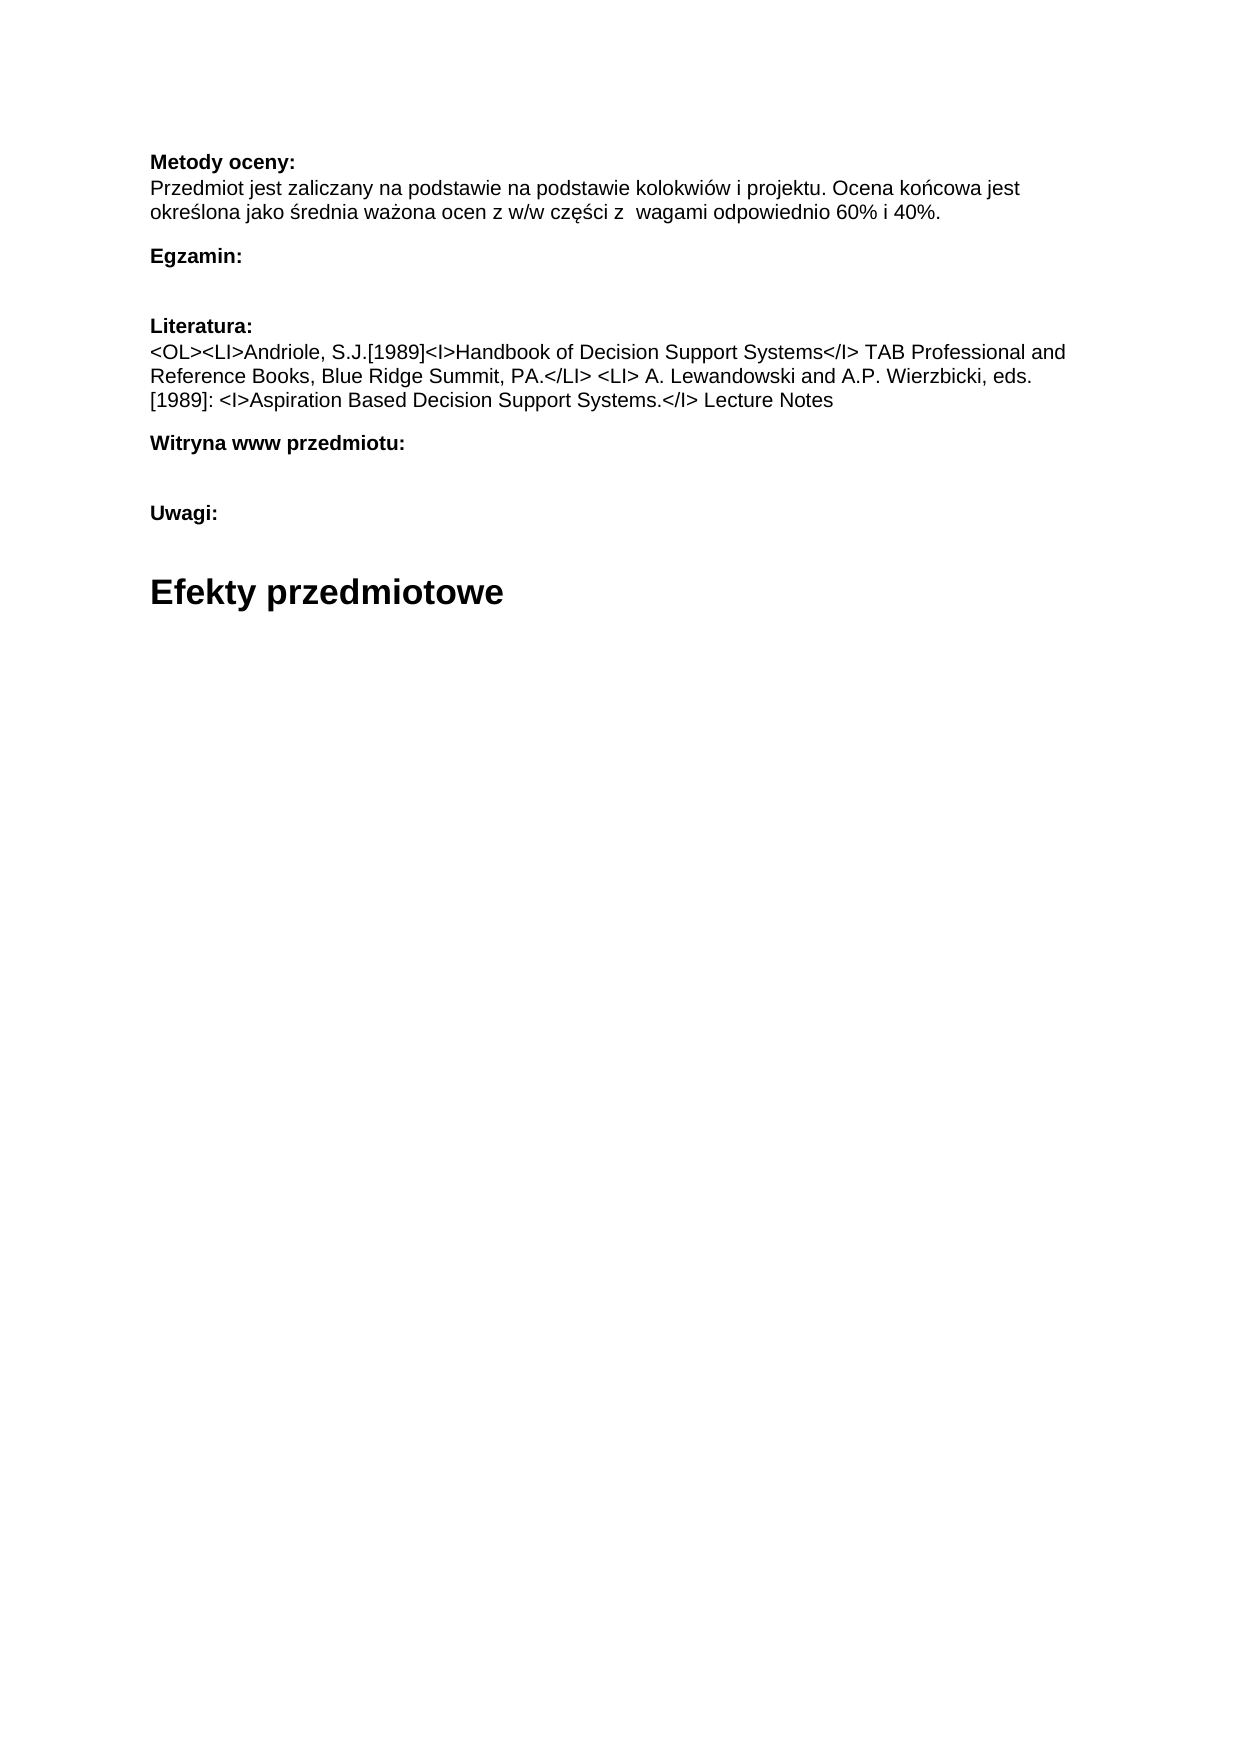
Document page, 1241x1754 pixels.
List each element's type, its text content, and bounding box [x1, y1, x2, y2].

subtitle Efekty przedmiotowe [150, 571, 1090, 612]
text Uwagi: [150, 501, 1090, 525]
text Egzamin: [150, 244, 1090, 268]
text <OL><LI>Andriole, S.J.[1989]<I>Handbook of Decision Support Systems</I> TAB Professional and Reference Books, Blue Ridge Summit, PA.</LI> <LI> A. Lewandowski and A.P. Wierzbicki, eds.[1989]: <I>Aspiration Based Decision Support Systems.</I> Lecture Notes [150, 339, 1090, 411]
text Literatura: [150, 313, 1090, 337]
text Przedmiot jest zaliczany na podstawie na podstawie kolokwiów i projektu. Ocena końcowa jest określona jako średnia ważona ocen z w/w części z wagami odpowiednio 60% i 40%. [150, 176, 1090, 224]
text Witryna www przedmiotu: [150, 431, 1090, 455]
text Metody oceny: [150, 150, 1090, 174]
